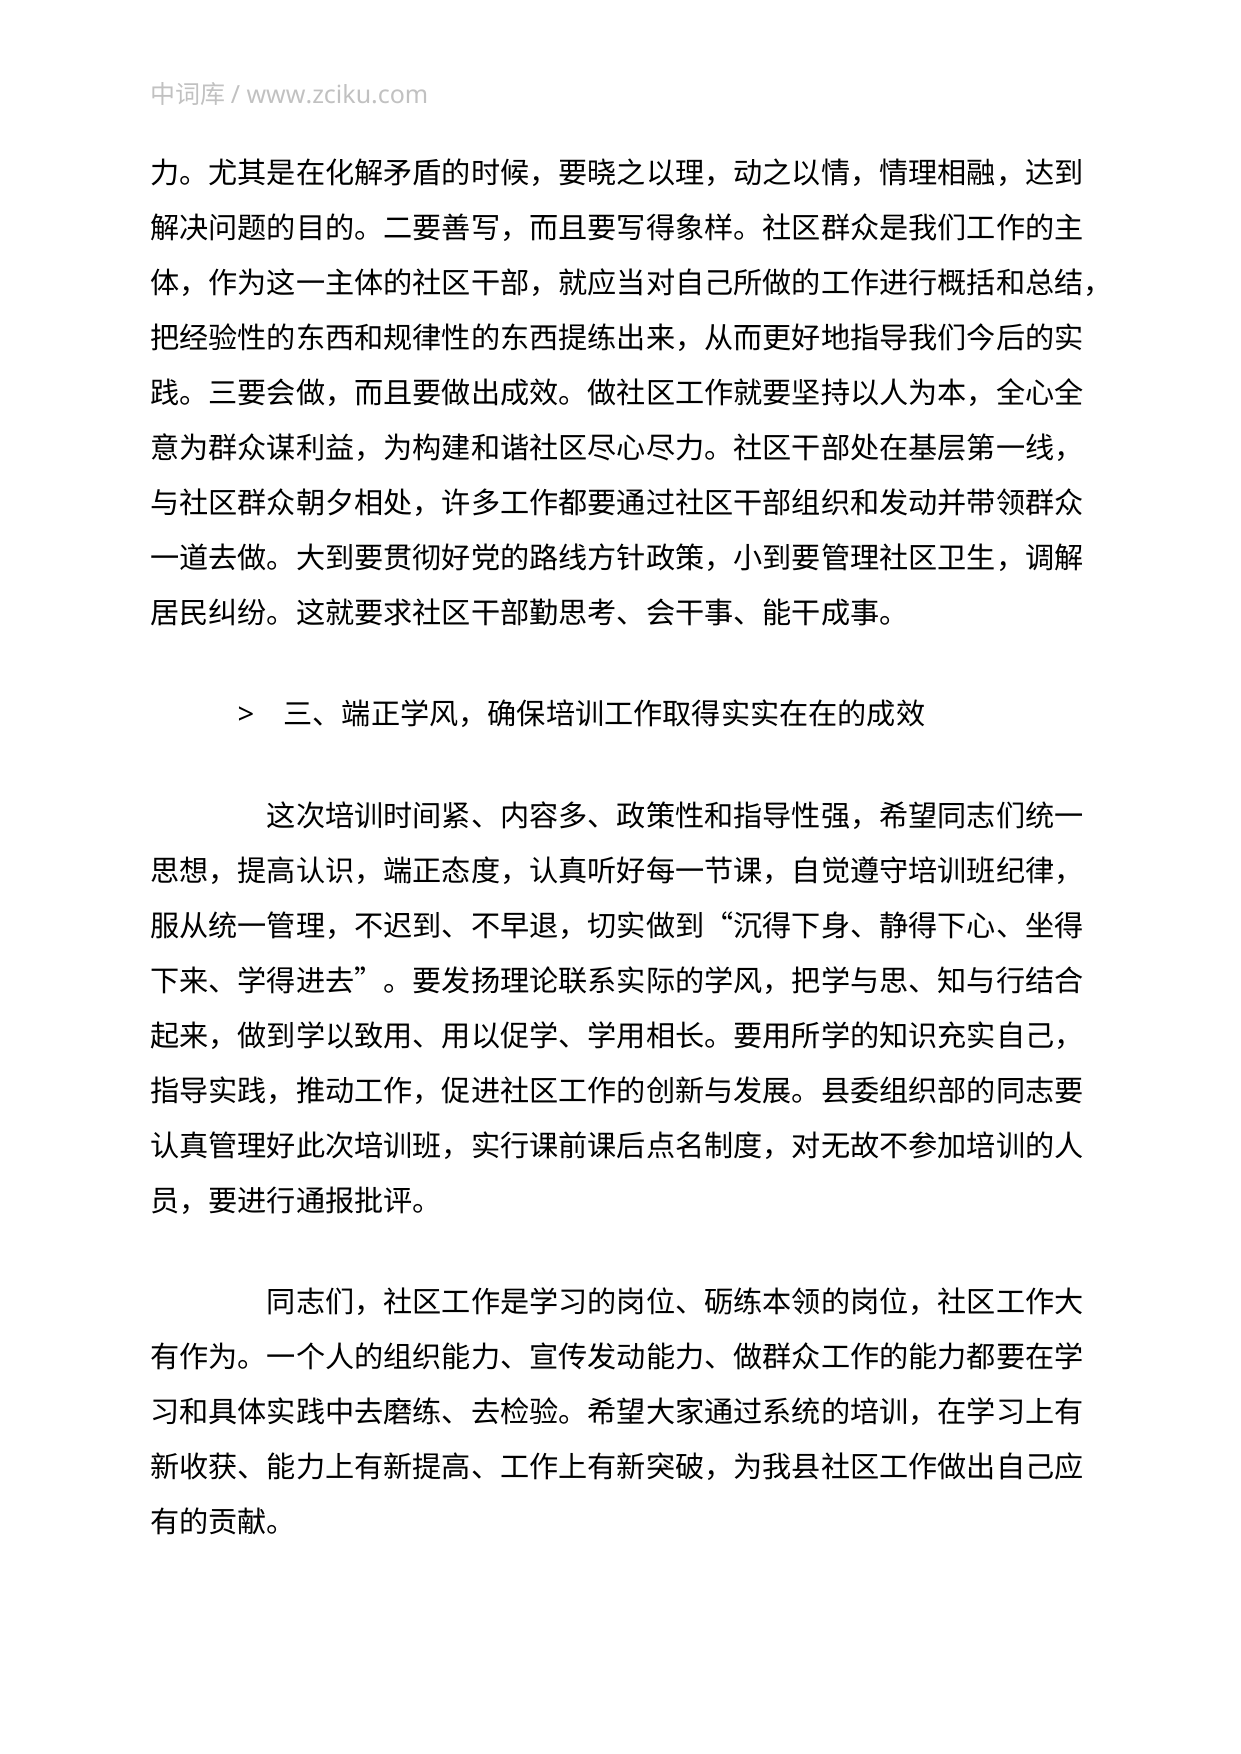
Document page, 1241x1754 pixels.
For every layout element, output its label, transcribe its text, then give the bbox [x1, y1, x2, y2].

text > 三、端正学风，确保培训工作取得实实在在的成效 [150, 691, 1090, 733]
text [150, 150, 1090, 631]
text 同志们，社区工作是学习的岗位、砺练本领的岗位，社区工作大有作为。一个人的组织能力、宣传发动能力、做群众工作的能力都要在学习和具体实践中去磨练、去检验。希望大家通过系统的培训，在学习上有新收获、能力上有新提高、工作上有新突破，为我县社区工作做出自己应有的贡献。 [150, 1279, 1090, 1541]
text 这次培训时间紧、内容多、政策性和指导性强，希望同志们统一思想，提高认识，端正态度，认真听好每一节课，自觉遵守培训班纪律，服从统一管理，不迟到、不早退，切实做到“沉得下身、静得下心、坐得下来、学得进去”。要发扬理论联系实际的学风，把学与思、知与行结合起来，做到学以致用、用以促学、学用相长。要用所学的知识充实自己，指导实践，推动工作，促进社区工作的创新与发展。县委组织部的同志要认真管理好此次培训班，实行课前课后点名制度，对无故不参加培训的人员，要进行通报批评。 [150, 793, 1090, 1219]
